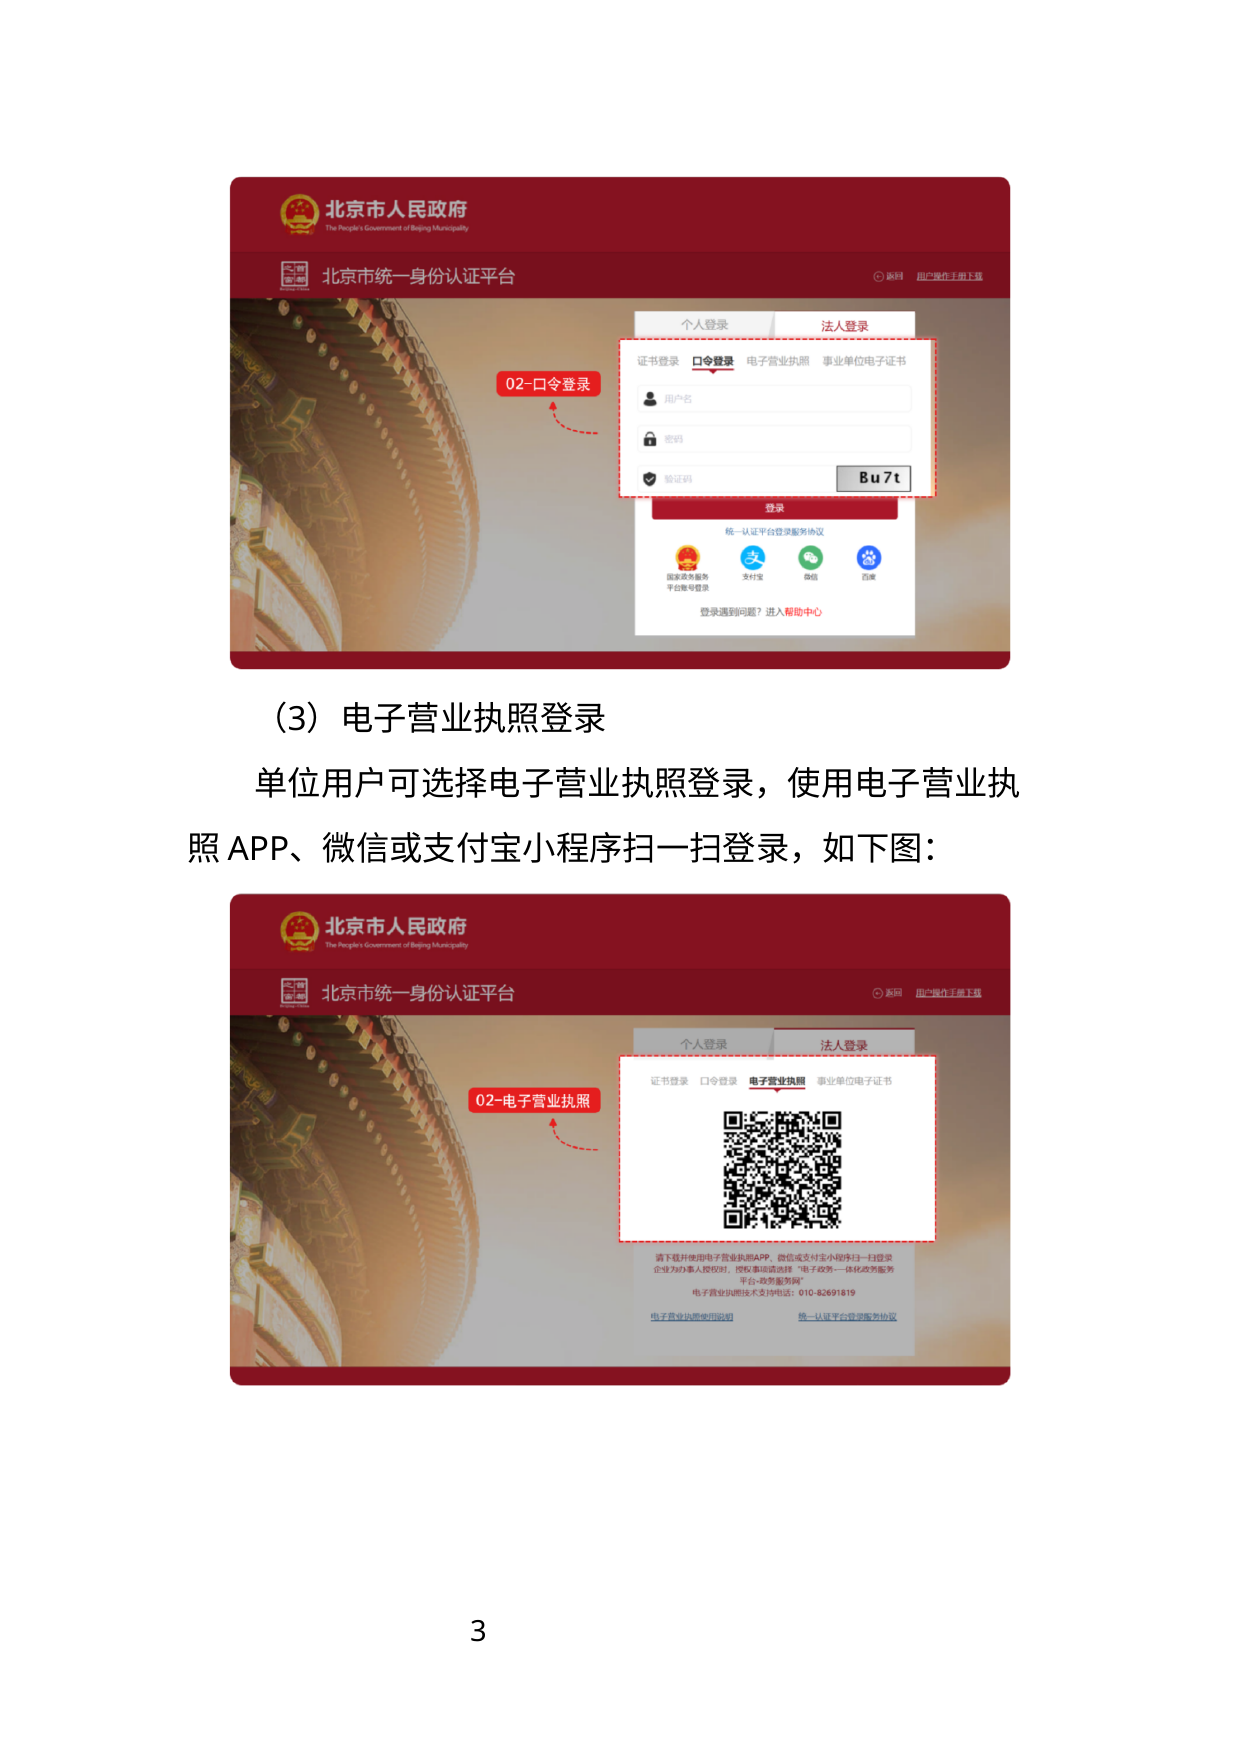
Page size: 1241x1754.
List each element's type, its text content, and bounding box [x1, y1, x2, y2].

picture [215, 162, 1025, 684]
text 单位用户可选择电子营业执照登录，使用电子营业执照APP、微信或支付宝小程序扫一扫登录，如下图： [187, 749, 1053, 879]
picture [215, 878, 1025, 1400]
text （3）电子营业执照登录 [187, 684, 1053, 749]
